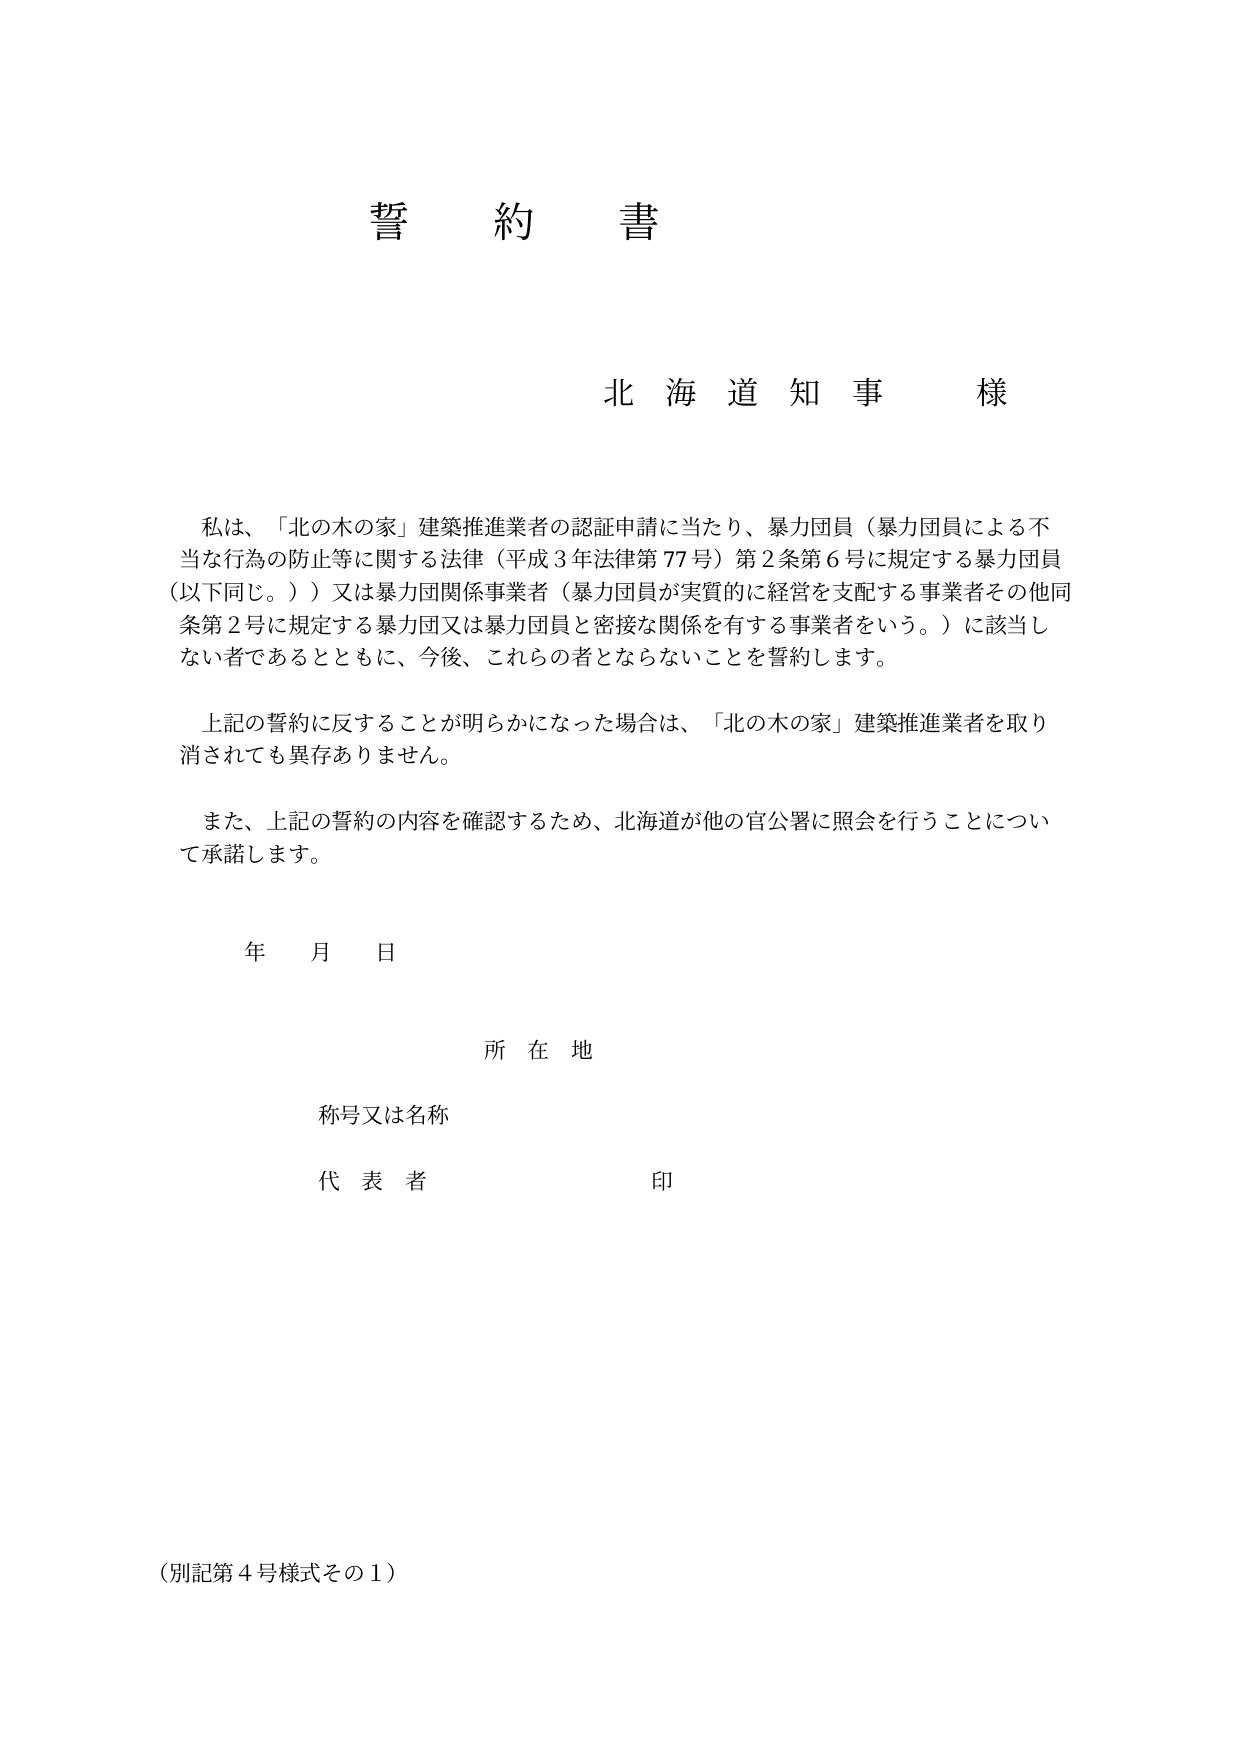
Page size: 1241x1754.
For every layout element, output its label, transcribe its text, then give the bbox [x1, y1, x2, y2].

text （別記第４号様式その１） [136, 1555, 1104, 1588]
text また、上記の誓約の内容を確認するため、北海道が他の官公署に照会を行うことについ [136, 803, 1104, 836]
text 条第２号に規定する暴力団又は暴力団員と密接な関係を有する事業者をいう。）に該当し [136, 607, 1104, 639]
text 年 月 日 [136, 934, 1104, 967]
text 代 表 者 印 [136, 1163, 1104, 1196]
text 当な行為の防止等に関する法律（平成３年法律第77号）第２条第６号に規定する暴力団員 [136, 541, 1104, 574]
text 北 海 道 知 事 様 [136, 378, 1104, 411]
text 上記の誓約に反することが明らかになった場合は、「北の木の家」建築推進業者を取り [136, 705, 1104, 738]
text ない者であるとともに、今後、これらの者とならないことを誓約します。 [136, 639, 1104, 672]
text 私は、「北の木の家」建築推進業者の認証申請に当たり、暴力団員（暴力団員による不 [136, 509, 1104, 541]
text 誓 約 書 [136, 201, 1104, 247]
text て承諾します。 [136, 836, 1104, 868]
text 称号又は名称 [136, 1097, 1104, 1130]
text （以下同じ。））又は暴力団関係事業者（暴力団員が実質的に経営を支配する事業者その他同 [136, 574, 1104, 607]
text 所 在 地 [136, 1032, 1104, 1065]
text 消されても異存ありません。 [136, 738, 1104, 770]
